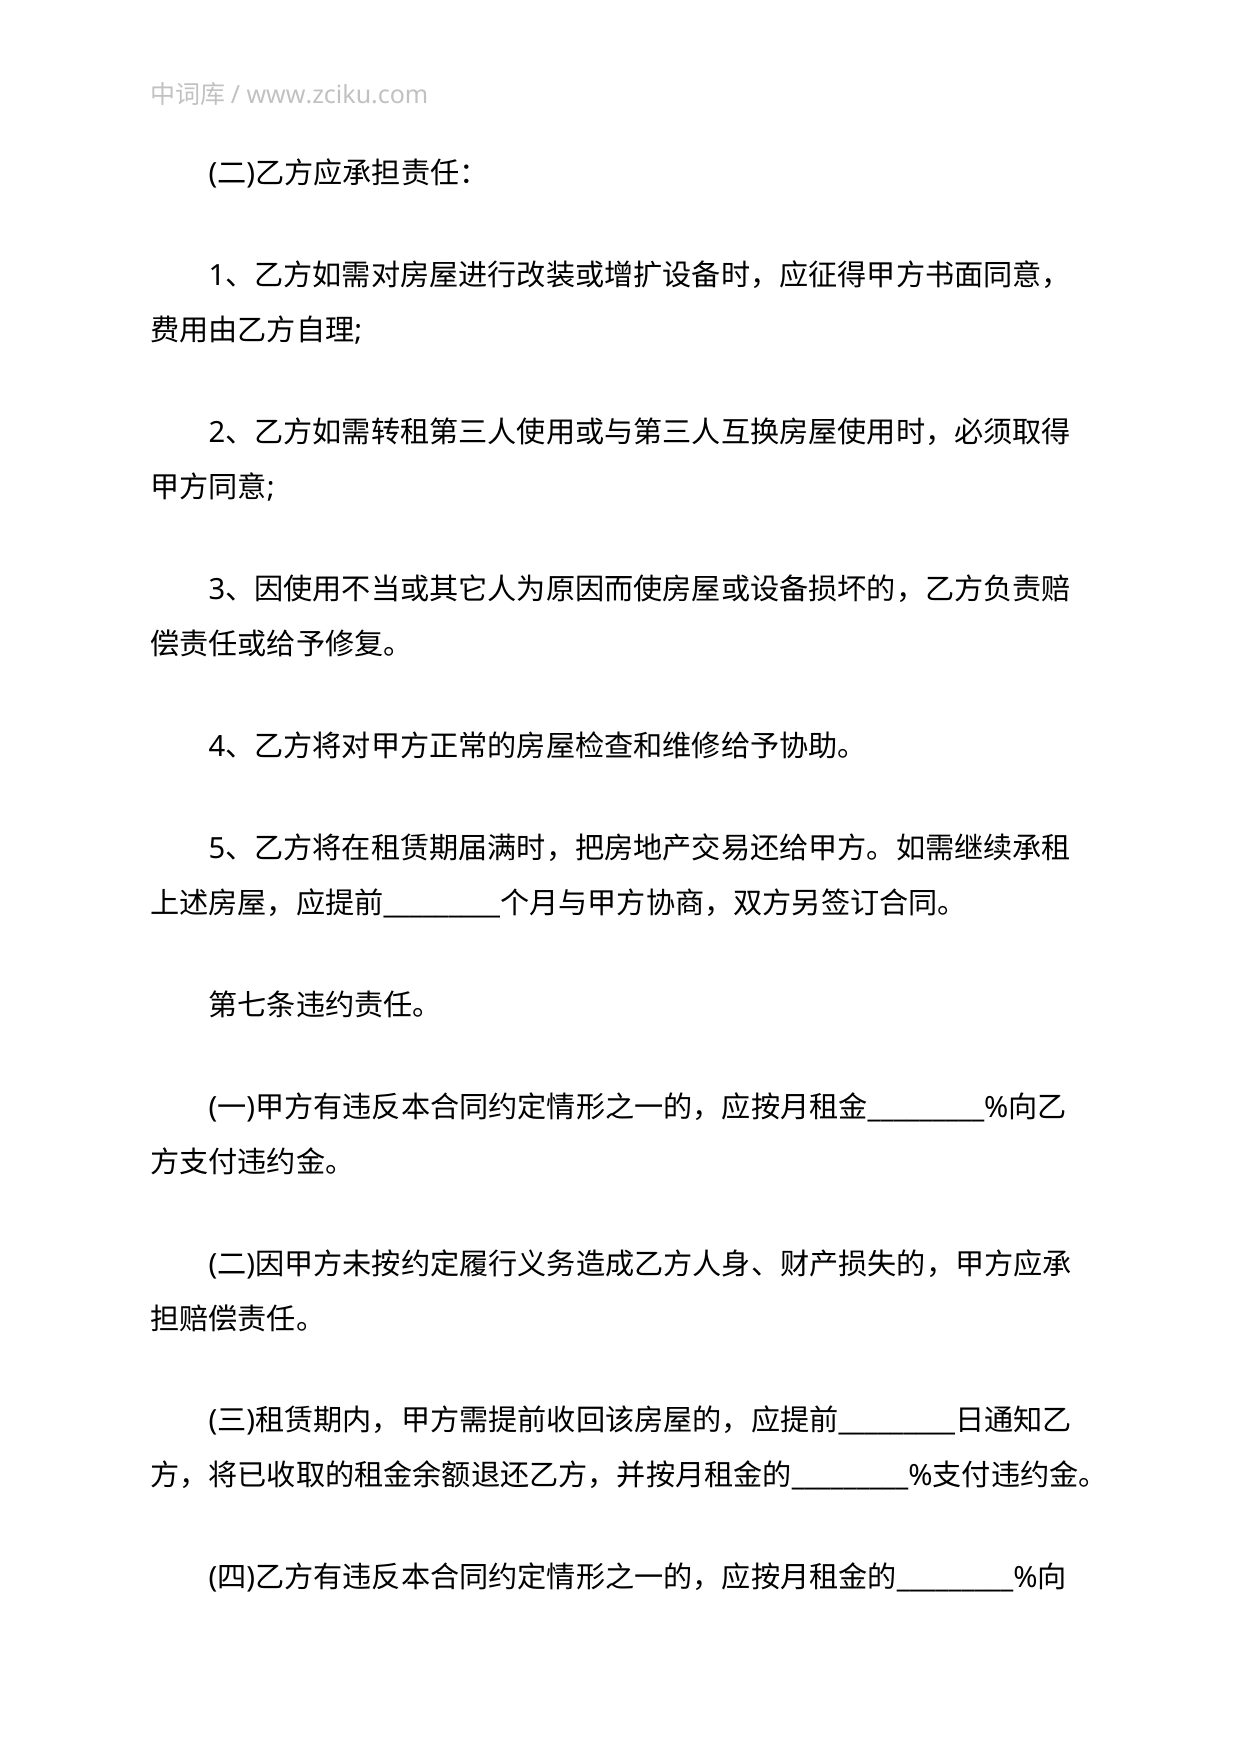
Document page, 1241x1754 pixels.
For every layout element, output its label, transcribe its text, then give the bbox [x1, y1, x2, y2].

text (三)租赁期内，甲方需提前收回该房屋的，应提前_________日通知乙方，将已收取的租金余额退还乙方，并按月租金的_________%支付违约金。 [150, 1397, 1090, 1494]
text (二)乙方应承担责任： [150, 150, 1090, 192]
text 2、乙方如需转租第三人使用或与第三人互换房屋使用时，必须取得甲方同意; [150, 409, 1090, 506]
text 5、乙方将在租赁期届满时，把房地产交易还给甲方。如需继续承租上述房屋，应提前_________个月与甲方协商，双方另签订合同。 [150, 825, 1090, 922]
text 3、因使用不当或其它人为原因而使房屋或设备损坏的，乙方负责赔偿责任或给予修复。 [150, 566, 1090, 663]
text (二)因甲方未按约定履行义务造成乙方人身、财产损失的，甲方应承担赔偿责任。 [150, 1240, 1090, 1337]
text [150, 1554, 1090, 1596]
text 4、乙方将对甲方正常的房屋检查和维修给予协助。 [150, 723, 1090, 765]
text (一)甲方有违反本合同约定情形之一的，应按月租金_________%向乙方支付违约金。 [150, 1083, 1090, 1181]
text 1、乙方如需对房屋进行改装或增扩设备时，应征得甲方书面同意，费用由乙方自理; [150, 252, 1090, 349]
text 第七条违约责任。 [150, 982, 1090, 1024]
